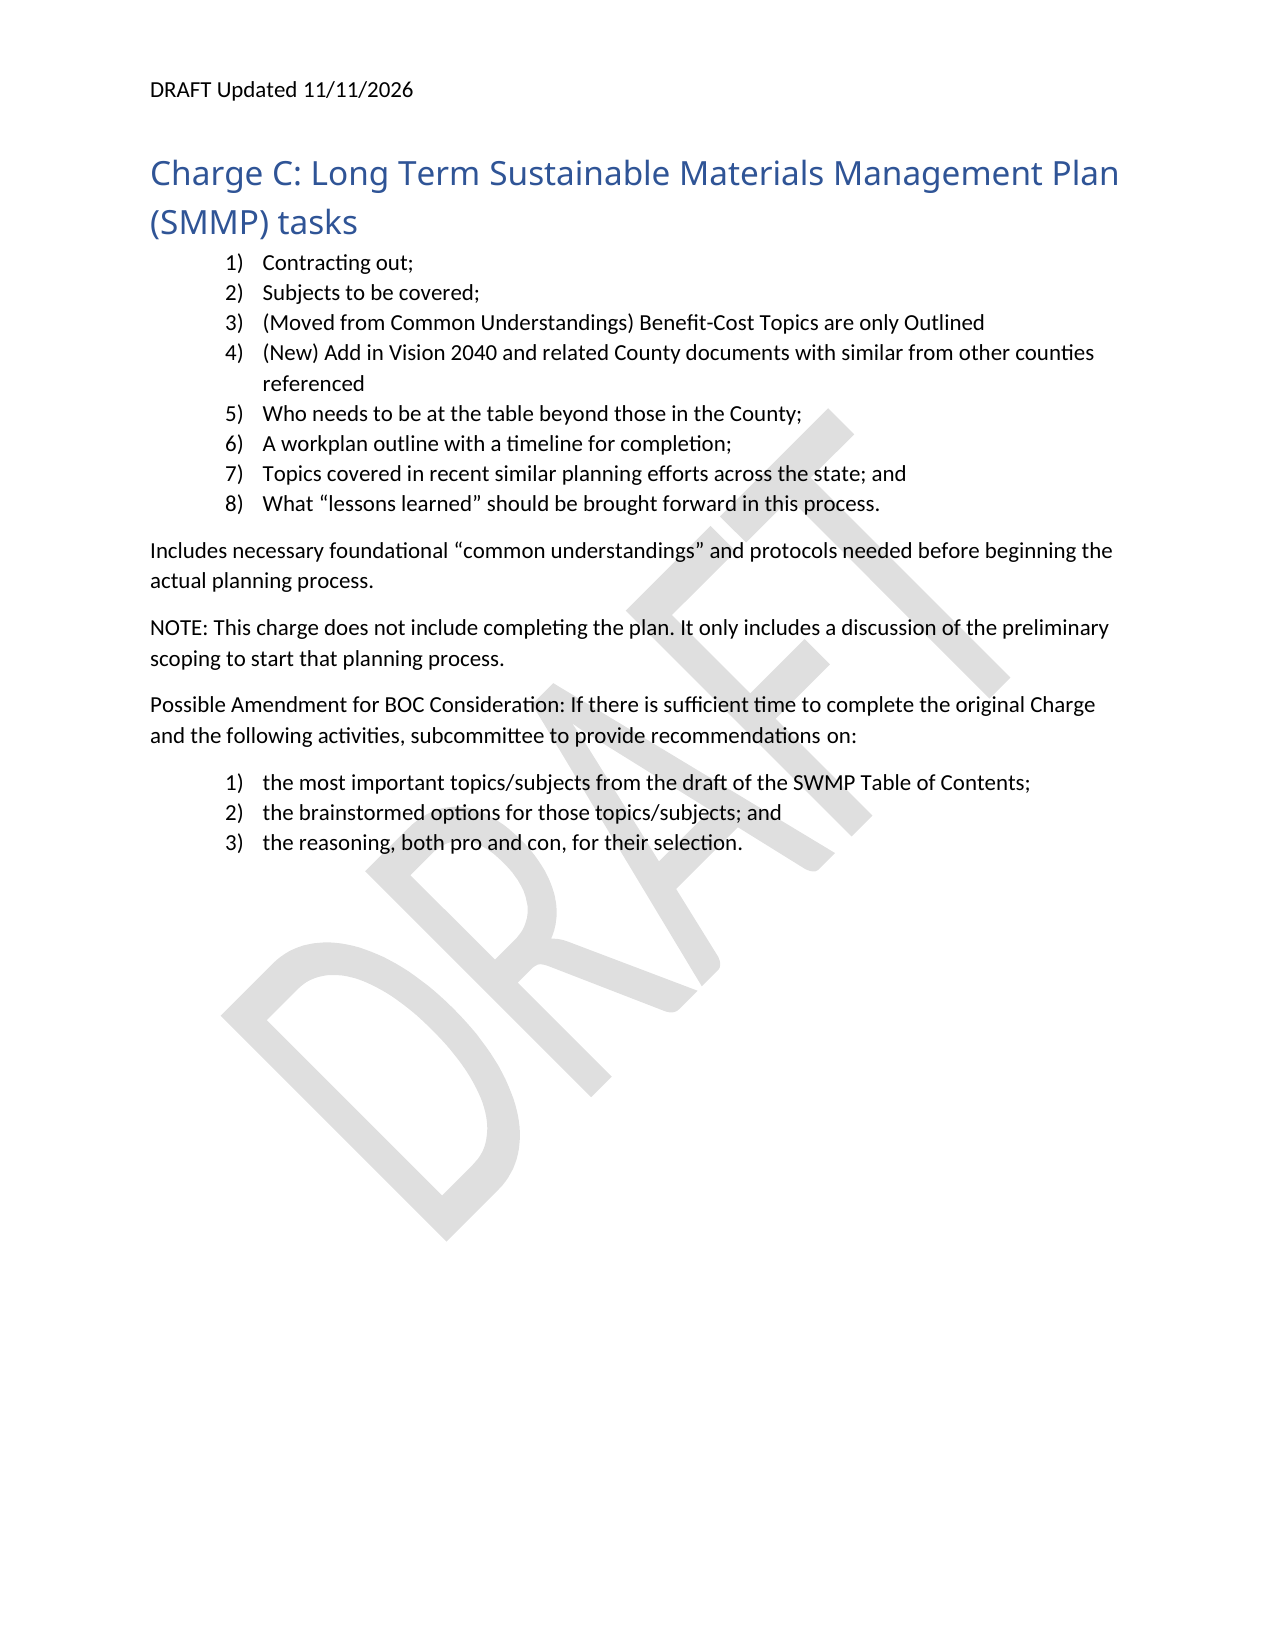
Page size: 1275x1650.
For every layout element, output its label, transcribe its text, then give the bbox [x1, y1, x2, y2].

list the most important topics/subjects from the draft of the SWMP Table of Contents; [225, 768, 1125, 796]
list the brainstormed options for those topics/subjects; and [225, 798, 1125, 826]
list Contracting out; [225, 248, 1125, 276]
list the reasoning, both pro and con, for their selection. [225, 828, 1125, 856]
list Topics covered in recent similar planning efforts across the state; and [225, 459, 1125, 487]
list A workplan outline with a timeline for completion; [225, 429, 1125, 457]
list (Moved from Common Understandings) Benefit-Cost Topics are only Outlined [225, 308, 1125, 336]
text NOTE: This charge does not include completing the plan. It only includes a discussion of the preliminary scoping to start that planning process. [150, 613, 1125, 672]
list Who needs to be at the table beyond those in the County; [225, 399, 1125, 427]
subtitle Charge C: Long Term Sustainable Materials Management Plan (SMMP) tasks [150, 150, 1125, 244]
text Includes necessary foundational “common understandings” and protocols needed before beginning the actual planning process. [150, 536, 1125, 595]
list What “lessons learned” should be brought forward in this process. [225, 489, 1125, 518]
list (New) Add in Vision 2040 and related County documents with similar from other counties referenced [225, 338, 1125, 397]
text Possible Amendment for BOC Consideration: If there is sufficient time to complete the original Charge and the following activities, subcommittee to provide recommendations on: [150, 691, 1125, 749]
list Subjects to be covered; [225, 278, 1125, 306]
